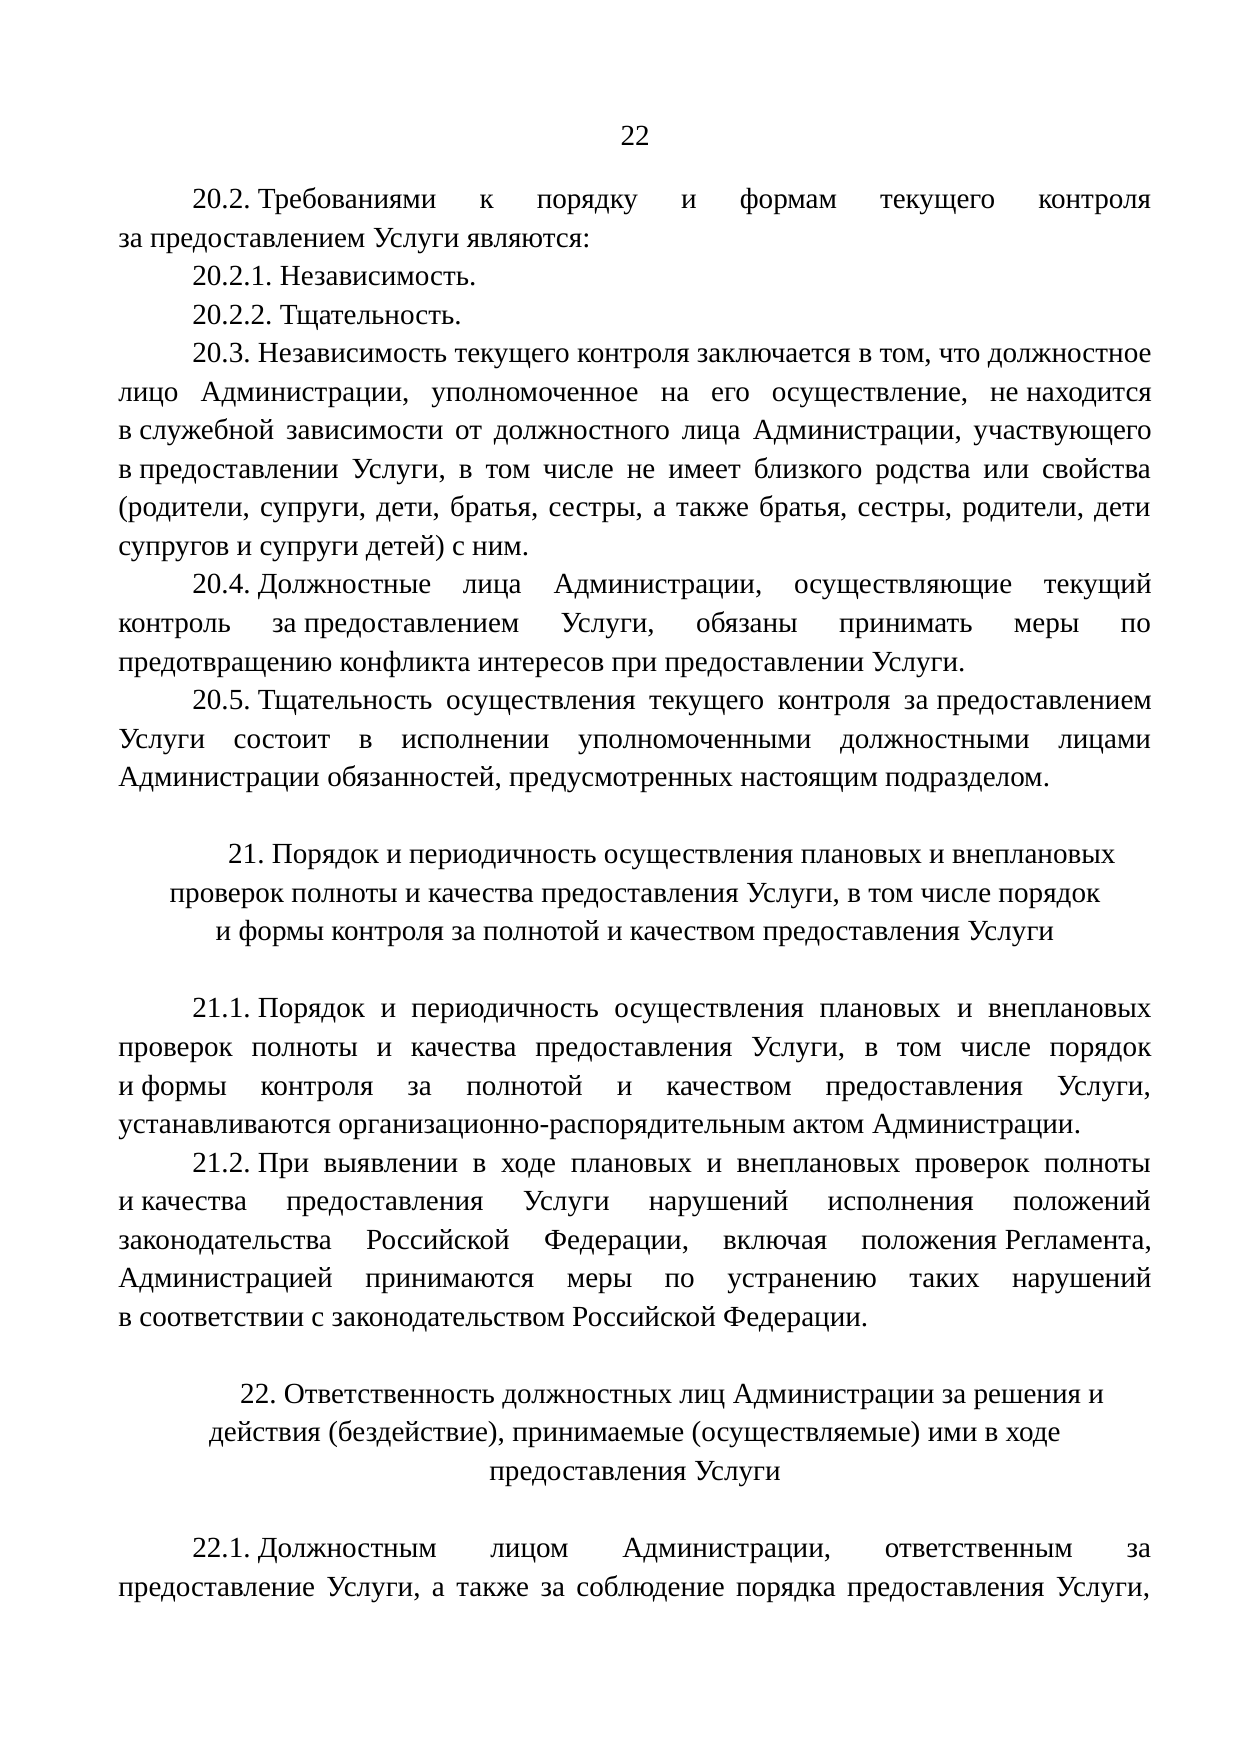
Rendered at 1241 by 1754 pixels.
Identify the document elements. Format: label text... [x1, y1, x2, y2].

text 20.3. Независимость текущего контроля заключается в том, что должностное лицо Администрации, уполномоченное на его осуществление, не находится в служебной зависимости от должностного лица Администрации, участвующего в предоставлении Услуги, в том числе не имеет близкого родства или свойства (родители, супруги, дети, братья, сестры, а также братья, сестры, родители, дети супругов и супруги детей) с ним. [118, 335, 1152, 562]
text 20.2. Требованиями к порядку и формам текущего контроля за предоставлением Услуги являются: [118, 181, 1152, 253]
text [118, 1530, 1152, 1602]
subtitle 22. Ответственность должностных лиц Администрации за решения и действия (бездействие), принимаемые (осуществляемые) ими в ходе предоставления Услуги [118, 1376, 1152, 1487]
text 20.5. Тщательность осуществления текущего контроля за предоставлением Услуги состоит в исполнении уполномоченными должностными лицами Администрации обязанностей, предусмотренных настоящим подразделом. [118, 682, 1152, 793]
text 21.2. При выявлении в ходе плановых и внеплановых проверок полноты и качества предоставления Услуги нарушений исполнения положений законодательства Российской Федерации, включая положения Регламента, Администрацией принимаются меры по устранению таких нарушений в соответствии с законодательством Российской Федерации. [118, 1145, 1152, 1332]
subtitle 21. Порядок и периодичность осуществления плановых и внеплановых проверок полноты и качества предоставления Услуги, в том числе порядок и формы контроля за полнотой и качеством предоставления Услуги [118, 836, 1152, 947]
text 20.2.2. Тщательность. [118, 297, 1152, 330]
text 20.2.1. Независимость. [118, 258, 1152, 292]
text 20.4. Должностные лица Администрации, осуществляющие текущий контроль за предоставлением Услуги, обязаны принимать меры по предотвращению конфликта интересов при предоставлении Услуги. [118, 567, 1152, 677]
text 21.1. Порядок и периодичность осуществления плановых и внеплановых проверок полноты и качества предоставления Услуги, в том числе порядок и формы контроля за полнотой и качеством предоставления Услуги, устанавливаются организационно-распорядительным актом Администрации. [118, 991, 1152, 1140]
